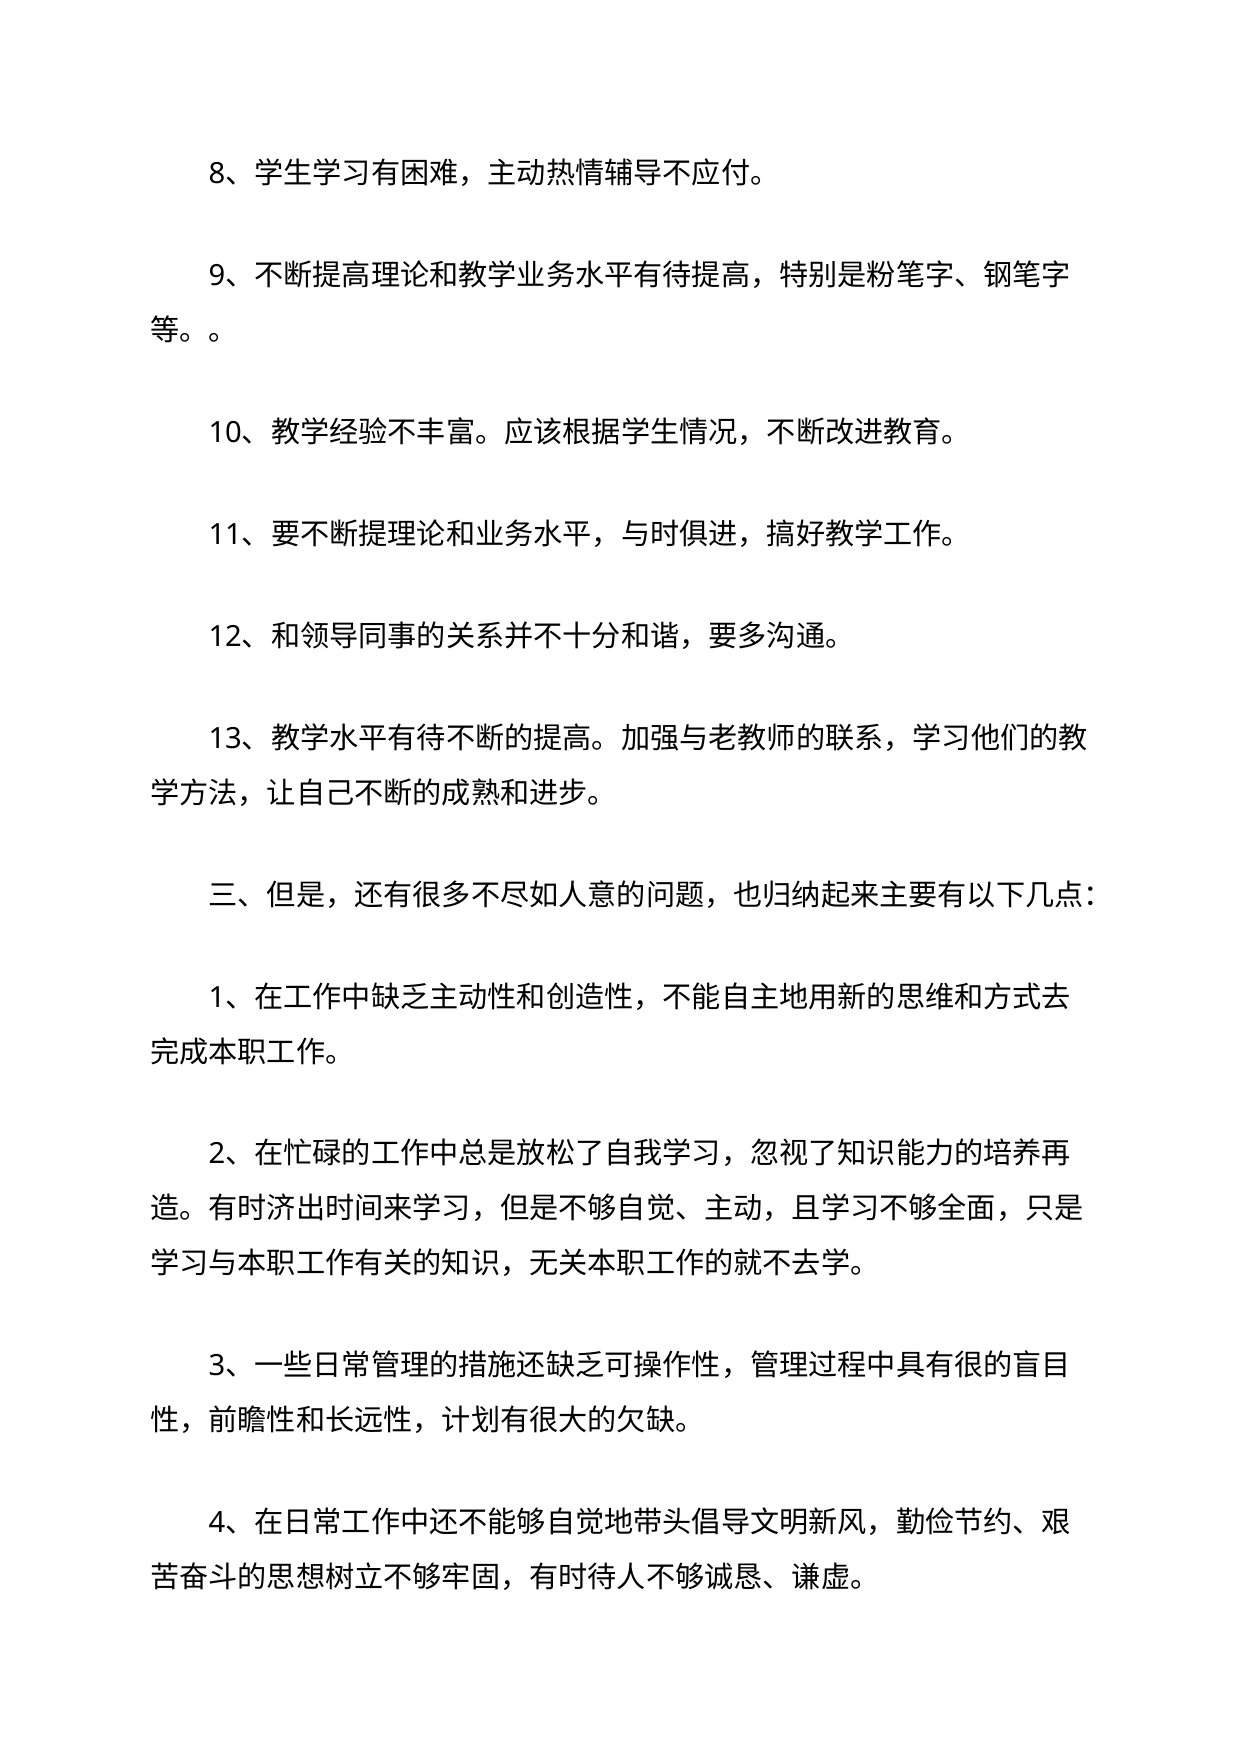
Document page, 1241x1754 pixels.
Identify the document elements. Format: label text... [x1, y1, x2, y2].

text 3、一些日常管理的措施还缺乏可操作性，管理过程中具有很的盲目性，前瞻性和长远性，计划有很大的欠缺。 [150, 1342, 1090, 1439]
text 4、在日常工作中还不能够自觉地带头倡导文明新风，勤俭节约、艰苦奋斗的思想树立不够牢固，有时待人不够诚恳、谦虚。 [150, 1498, 1090, 1596]
text 1、在工作中缺乏主动性和创造性，不能自主地用新的思维和方式去完成本职工作。 [150, 973, 1090, 1071]
text 12、和领导同事的关系并不十分和谐，要多沟通。 [150, 613, 1090, 655]
text 13、教学水平有待不断的提高。加强与老教师的联系，学习他们的教学方法，让自己不断的成熟和进步。 [150, 715, 1090, 812]
text 三、但是，还有很多不尽如人意的问题，也归纳起来主要有以下几点： [150, 871, 1090, 914]
text 10、教学经验不丰富。应该根据学生情况，不断改进教育。 [150, 409, 1090, 451]
text 2、在忙碌的工作中总是放松了自我学习，忽视了知识能力的培养再造。有时济出时间来学习，但是不够自觉、主动，且学习不够全面，只是学习与本职工作有关的知识，无关本职工作的就不去学。 [150, 1130, 1090, 1282]
text 9、不断提高理论和教学业务水平有待提高，特别是粉笔字、钢笔字等。。 [150, 252, 1090, 349]
text 11、要不断提理论和业务水平，与时俱进，搞好教学工作。 [150, 511, 1090, 553]
text 8、学生学习有困难，主动热情辅导不应付。 [150, 150, 1090, 192]
